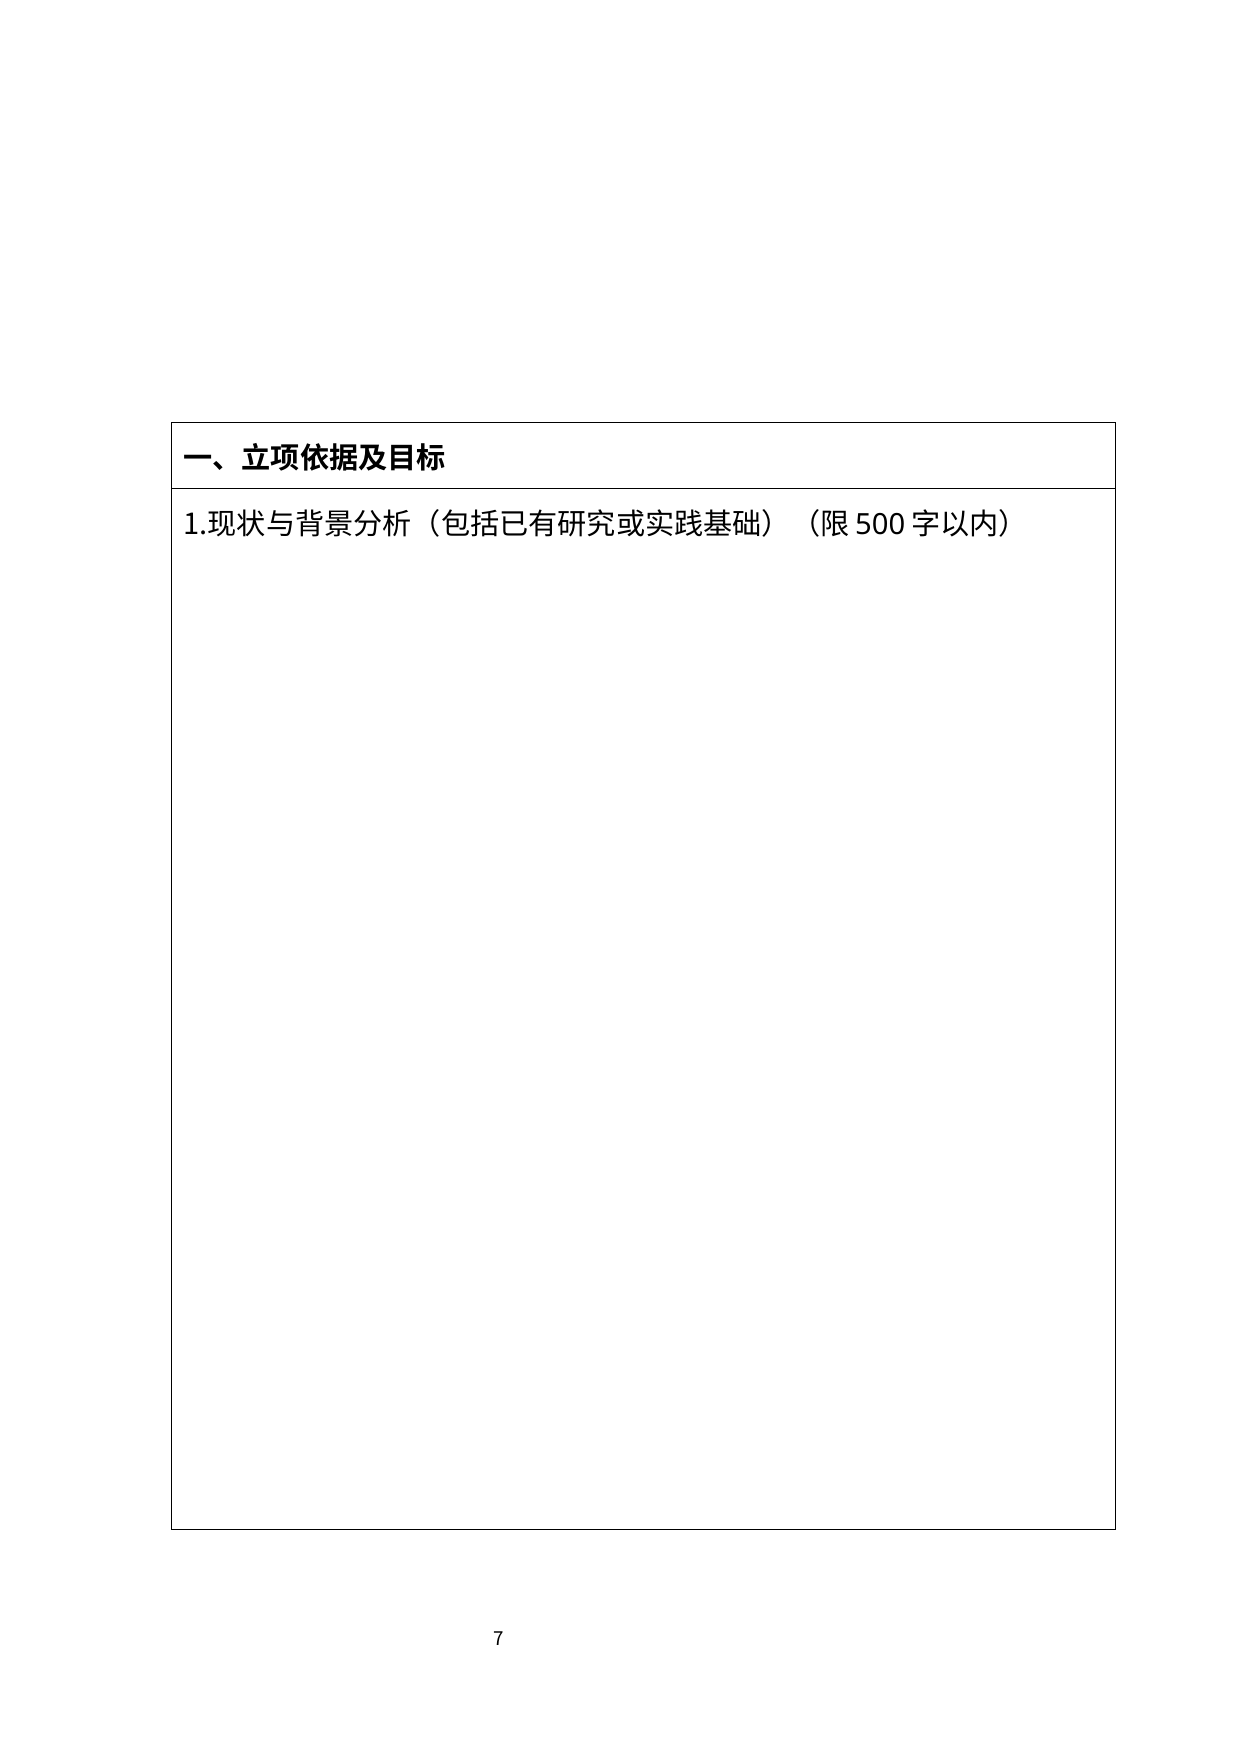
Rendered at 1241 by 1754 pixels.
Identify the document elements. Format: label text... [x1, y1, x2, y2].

table_header 一、立项依据及目标 [172, 423, 1115, 488]
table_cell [172, 489, 1115, 1529]
